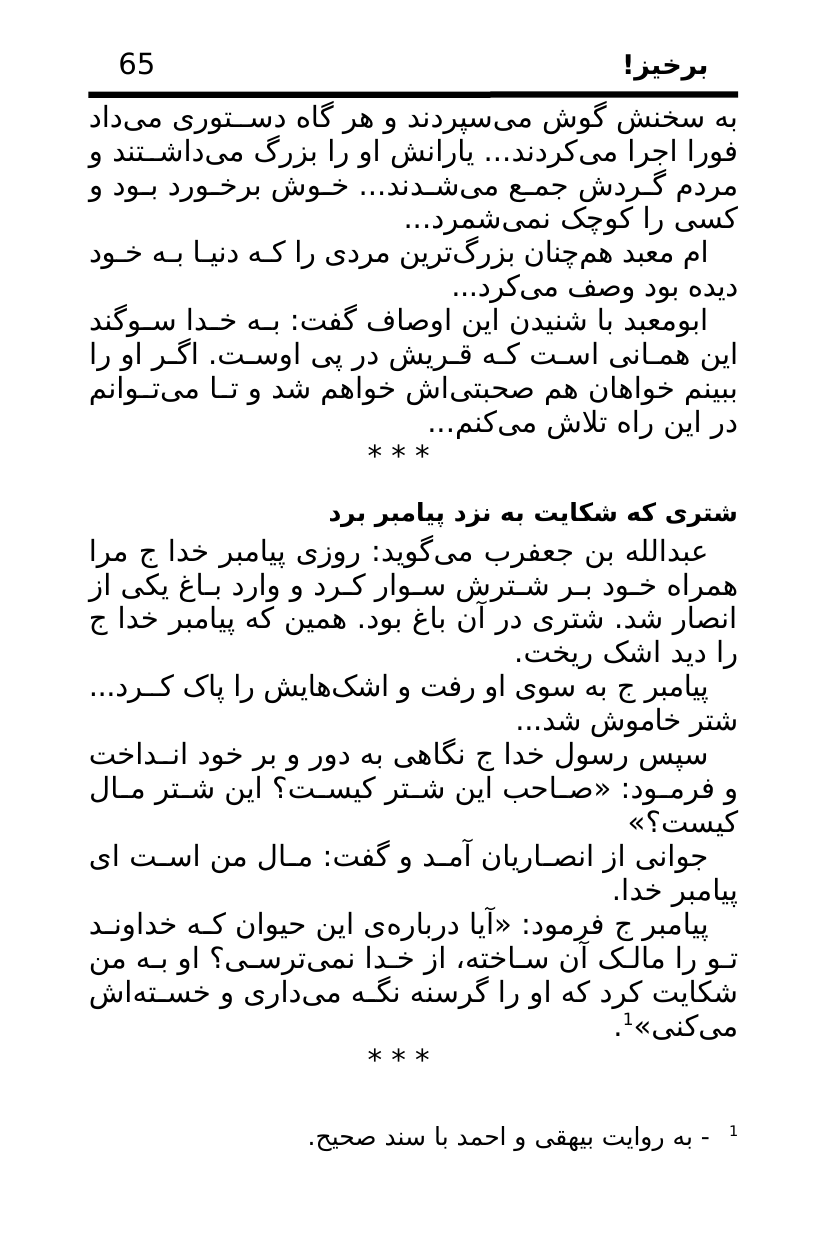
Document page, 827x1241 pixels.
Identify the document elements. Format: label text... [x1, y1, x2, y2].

text * * * [89, 439, 738, 473]
text ابومعبد با شنیدن این اوصاف گفت: به خدا سوگند این همانی است که قریش در پی اوست. اگر او را ببینم خواهان هم صحبتی‌اش خواهم شد و تا می‌توانم در این راه تلاش می‌کنم... [89, 304, 738, 439]
text * * * [89, 1043, 738, 1077]
text عبدالله بن جعفرب می‌گوید: روزی پیامبر خدا ج مرا همراه خود بر شترش سوار کرد و وارد باغ یکی از انصار شد. شتری در آن باغ بود. همین که پیامبر خدا ج را دید اشک ریخت. [89, 534, 738, 670]
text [89, 100, 738, 236]
text شتری که شکایت به نزد پیامبر برد [89, 498, 738, 528]
text ام معبد هم‌چنان بزرگ‌ترین مردی را که دنیا به خود دیده بود وصف می‌کرد... [89, 236, 738, 304]
text سپس رسول خدا ج نگاهی به دور و بر خود انداخت و فرمود: «صاحب این شتر کیست؟ این شتر مال کیست؟» [89, 738, 738, 839]
text پیامبر ج به سوی او رفت و اشک‌هایش را پاک کرد... شتر خاموش شد... [89, 670, 738, 738]
text پیامبر ج فرمود: «آیا درباره‌ی این حیوان که خداوند تو را مالک آن ساخته، از خدا نمی‌ترسی؟ او به من شکایت کرد که او را گرسنه نگه می‌داری و خسته‌اش می‌کنی». [89, 907, 738, 1043]
text جوانی از انصاریان آمد و گفت: مال من است ای پیامبر خدا. [89, 839, 738, 907]
